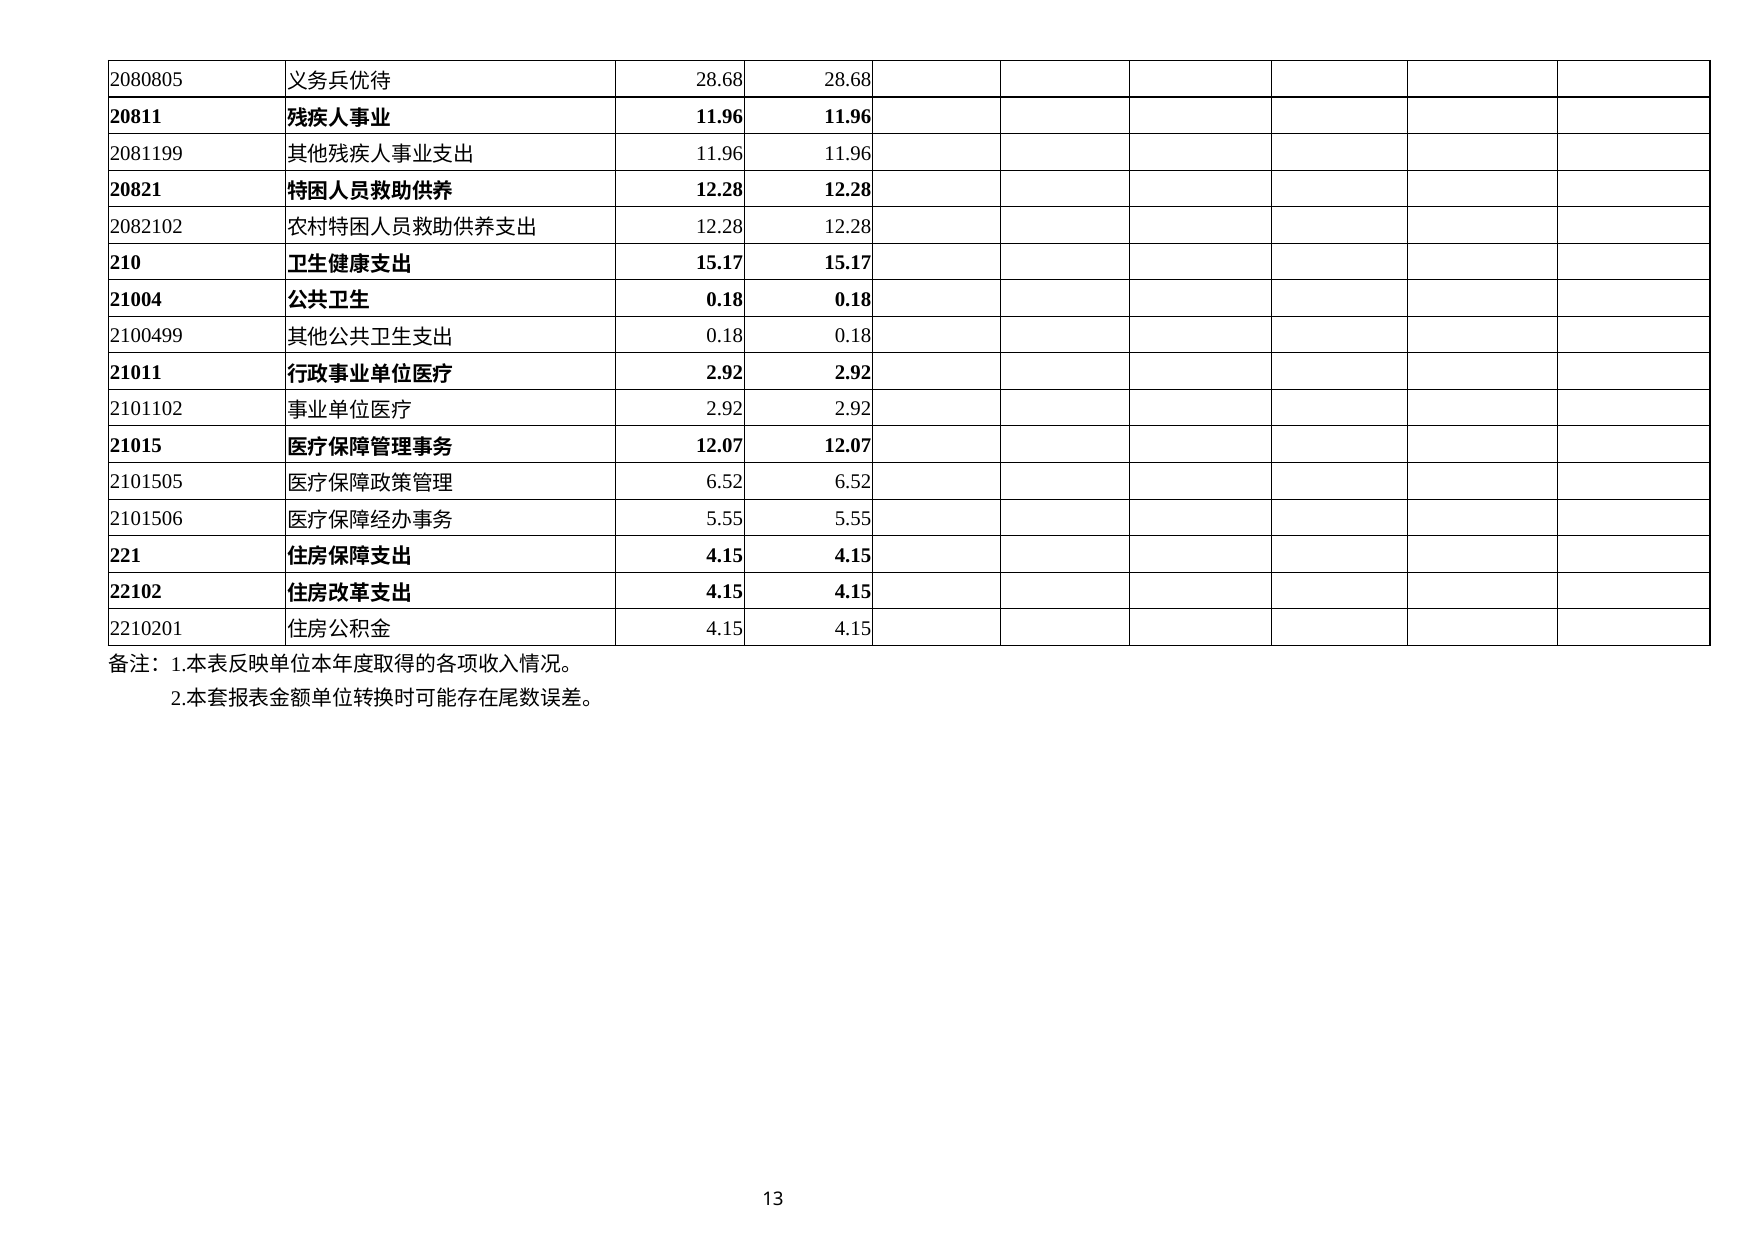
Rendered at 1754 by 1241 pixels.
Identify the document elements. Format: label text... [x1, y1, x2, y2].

table_cell 4.15 [745, 536, 872, 572]
table_cell [1130, 98, 1271, 133]
table_cell [1130, 500, 1271, 535]
table_cell 其他公共卫生支出 [286, 317, 615, 352]
table_cell 6.52 [616, 463, 744, 498]
table_cell [1558, 61, 1709, 96]
table_cell 5.55 [616, 500, 744, 535]
table_cell [1272, 426, 1407, 462]
table_cell 2080805 [109, 61, 285, 96]
table_cell 2.92 [745, 353, 872, 389]
table_cell [1001, 390, 1129, 425]
table_cell 4.15 [616, 609, 744, 645]
table_cell 义务兵优待 [286, 61, 615, 96]
table_cell [873, 61, 1000, 96]
table_cell 0.18 [745, 317, 872, 352]
table_cell [1408, 171, 1557, 206]
table_cell [1001, 134, 1129, 169]
table_cell [873, 98, 1000, 133]
table_cell 4.15 [745, 573, 872, 608]
table_cell 12.28 [616, 207, 744, 243]
table_cell 4.15 [745, 609, 872, 645]
table_cell [873, 171, 1000, 206]
table_cell [1558, 463, 1709, 498]
table_cell [1130, 280, 1271, 316]
table_cell [873, 463, 1000, 498]
table_cell [1272, 573, 1407, 608]
table_cell [873, 317, 1000, 352]
table_cell [1272, 317, 1407, 352]
table_cell [1272, 390, 1407, 425]
table_cell [1558, 353, 1709, 389]
table_cell [1408, 134, 1557, 169]
table_cell [1558, 171, 1709, 206]
table_cell 住房保障支出 [286, 536, 615, 572]
table_cell 11.96 [616, 134, 744, 169]
table_cell 20811 [109, 98, 285, 133]
table_cell [1408, 244, 1557, 279]
table_cell 其他残疾人事业支出 [286, 134, 615, 169]
table_cell 特困人员救助供养 [286, 171, 615, 206]
table_cell 22102 [109, 573, 285, 608]
table_cell [1558, 244, 1709, 279]
table_cell 2082102 [109, 207, 285, 243]
table_cell [1558, 573, 1709, 608]
table_cell 住房改革支出 [286, 573, 615, 608]
table_cell [1001, 536, 1129, 572]
table_cell [1130, 61, 1271, 96]
table_cell [1408, 317, 1557, 352]
table_cell [1272, 353, 1407, 389]
table_cell [873, 426, 1000, 462]
table_cell 残疾人事业 [286, 98, 615, 133]
table_cell [1408, 280, 1557, 316]
table_cell 21015 [109, 426, 285, 462]
table_cell [873, 280, 1000, 316]
table_cell 15.17 [745, 244, 872, 279]
table_cell [1130, 134, 1271, 169]
table_cell 21004 [109, 280, 285, 316]
table_cell [1558, 317, 1709, 352]
table_cell [873, 500, 1000, 535]
table_cell [1001, 353, 1129, 389]
table_cell [1001, 463, 1129, 498]
table_cell [1001, 207, 1129, 243]
table_cell 0.18 [616, 280, 744, 316]
table_cell [1130, 171, 1271, 206]
table_cell [1272, 207, 1407, 243]
table_cell [1001, 280, 1129, 316]
table_cell [1558, 98, 1709, 133]
table_cell 2101505 [109, 463, 285, 498]
table_cell [1408, 390, 1557, 425]
table_cell [873, 573, 1000, 608]
table_cell [1272, 609, 1407, 645]
table_cell 2100499 [109, 317, 285, 352]
table_cell 卫生健康支出 [286, 244, 615, 279]
table_cell 行政事业单位医疗 [286, 353, 615, 389]
table_cell 11.96 [745, 134, 872, 169]
table_cell [1408, 609, 1557, 645]
table_cell [1408, 207, 1557, 243]
table_cell [1272, 134, 1407, 169]
table_cell 6.52 [745, 463, 872, 498]
table_cell [1272, 244, 1407, 279]
table_cell 15.17 [616, 244, 744, 279]
table_cell [1130, 390, 1271, 425]
table_cell [1272, 280, 1407, 316]
table_cell [1558, 390, 1709, 425]
table_cell 0.18 [616, 317, 744, 352]
table_cell 农村特困人员救助供养支出 [286, 207, 615, 243]
table_cell [1001, 609, 1129, 645]
table_cell [1001, 426, 1129, 462]
table_cell 4.15 [616, 573, 744, 608]
table_cell [873, 390, 1000, 425]
table_cell 2101506 [109, 500, 285, 535]
table_cell [1001, 244, 1129, 279]
table_cell [1558, 134, 1709, 169]
table_cell [1558, 536, 1709, 572]
table_cell 2.92 [616, 390, 744, 425]
table_cell [1130, 317, 1271, 352]
table_cell [1130, 426, 1271, 462]
table_cell [1001, 98, 1129, 133]
table_cell 28.68 [616, 61, 744, 96]
table_cell 2101102 [109, 390, 285, 425]
table_cell [1558, 609, 1709, 645]
table_cell 事业单位医疗 [286, 390, 615, 425]
table_cell [1130, 609, 1271, 645]
table_cell 2081199 [109, 134, 285, 169]
table_cell 2210201 [109, 609, 285, 645]
table_cell [1130, 244, 1271, 279]
table_cell [1272, 536, 1407, 572]
table_cell [1001, 61, 1129, 96]
table_cell 28.68 [745, 61, 872, 96]
table_cell [1408, 426, 1557, 462]
table_cell [1130, 207, 1271, 243]
table_cell 2.92 [616, 353, 744, 389]
table_cell 20821 [109, 171, 285, 206]
table_cell [1130, 353, 1271, 389]
table_cell 医疗保障管理事务 [286, 426, 615, 462]
table_cell [1558, 280, 1709, 316]
table_cell 11.96 [616, 98, 744, 133]
table_cell [873, 244, 1000, 279]
table_cell [1408, 98, 1557, 133]
table_cell 0.18 [745, 280, 872, 316]
table_cell [873, 609, 1000, 645]
table_cell [1272, 500, 1407, 535]
table_cell [1001, 317, 1129, 352]
table_cell 4.15 [616, 536, 744, 572]
table_cell [1272, 171, 1407, 206]
table_cell [1130, 536, 1271, 572]
text 备注：1.本表反映单位本年度取得的各项收入情况。 2.本套报表金额单位转换时可能存在尾数误差。 [108, 646, 1707, 816]
table_cell [1408, 463, 1557, 498]
table_cell [1408, 573, 1557, 608]
table_cell [1001, 573, 1129, 608]
table_cell [1408, 500, 1557, 535]
table_cell 11.96 [745, 98, 872, 133]
table_cell 221 [109, 536, 285, 572]
table_cell [873, 207, 1000, 243]
table_cell [1558, 500, 1709, 535]
table_cell 12.07 [745, 426, 872, 462]
table_cell 医疗保障经办事务 [286, 500, 615, 535]
table_cell [1408, 353, 1557, 389]
table_cell [1272, 98, 1407, 133]
table_cell [1558, 207, 1709, 243]
table_cell 21011 [109, 353, 285, 389]
table_cell 12.28 [745, 171, 872, 206]
table_cell [873, 134, 1000, 169]
table_cell 2.92 [745, 390, 872, 425]
table_cell [1272, 463, 1407, 498]
table_cell [1130, 573, 1271, 608]
table_cell [873, 536, 1000, 572]
table_cell 5.55 [745, 500, 872, 535]
table_cell [1001, 500, 1129, 535]
table_cell [1408, 536, 1557, 572]
table_cell 12.07 [616, 426, 744, 462]
table_cell [1001, 171, 1129, 206]
table_cell 210 [109, 244, 285, 279]
table_cell 医疗保障政策管理 [286, 463, 615, 498]
table_cell [1408, 61, 1557, 96]
table_cell [1272, 61, 1407, 96]
table_cell [1558, 426, 1709, 462]
table_cell [873, 353, 1000, 389]
table_cell 公共卫生 [286, 280, 615, 316]
table_cell 12.28 [616, 171, 744, 206]
table_cell [1130, 463, 1271, 498]
table_cell 12.28 [745, 207, 872, 243]
table_cell 住房公积金 [286, 609, 615, 645]
